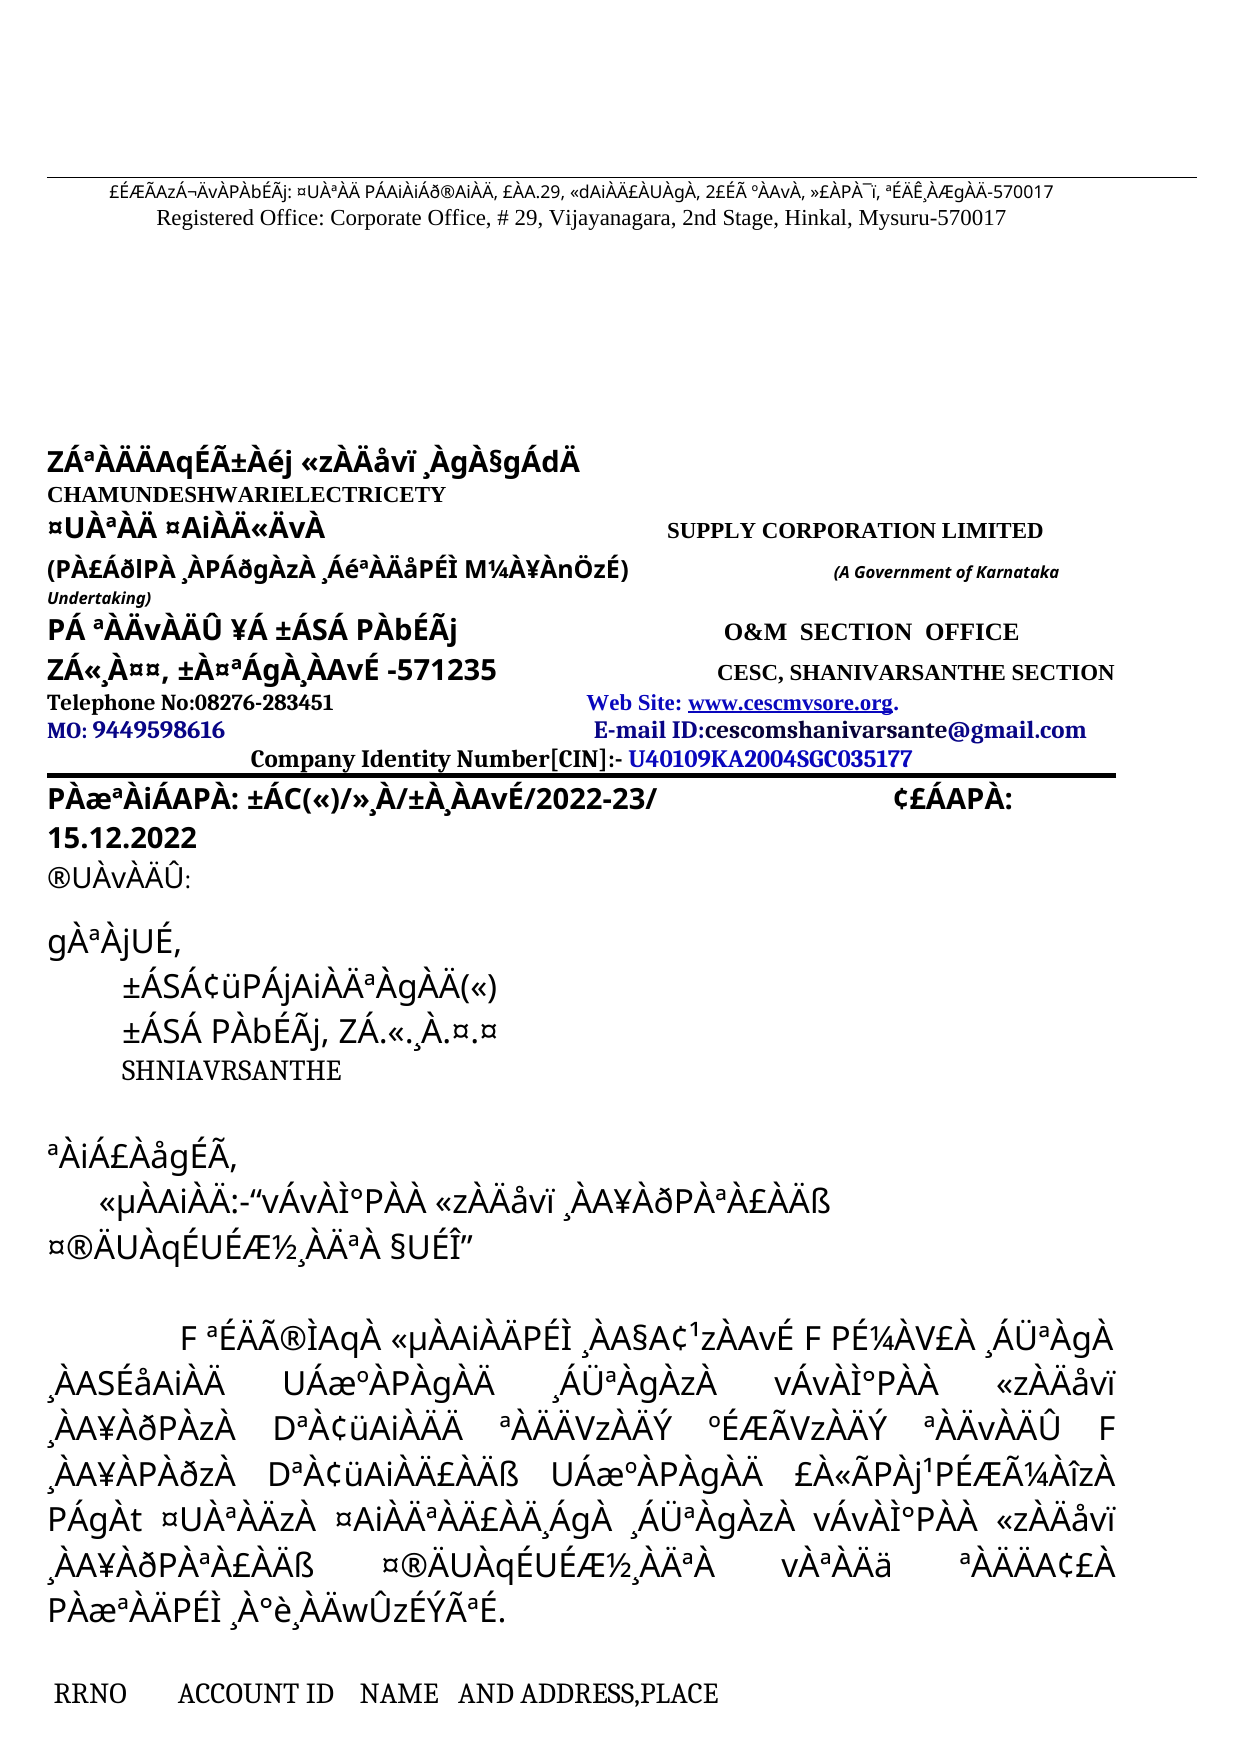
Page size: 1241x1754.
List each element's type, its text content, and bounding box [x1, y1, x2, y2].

text PÁ ªÀÄvÀÄÛ ¥Á ±ÁSÁ PÀbÉÃj O&M SECTION OFFICE [47, 609, 1116, 649]
text Company Identity Number[CIN]:- U40109KA2004SGC035177 [47, 744, 1116, 773]
text ZÁ«¸À¤¤, ±À¤ªÁgÀ¸ÀAvÉ -571235 CESC, SHANIVARSANTHE SECTION [47, 649, 1116, 689]
text ±ÁSÁ PÀbÉÃj, ZÁ.«.¸À.¤.¤ [122, 1008, 1116, 1054]
text ®UÀvÀÄÛ: [47, 857, 1116, 897]
text ±ÁSÁ¢üPÁjAiÀÄªÀgÀÄ(«) [122, 963, 1116, 1008]
text PÀæªÀiÁAPÀ: ±ÁC(«)/»¸À/±À¸ÀAvÉ/2022-23/ ¢£ÁAPÀ: 15.12.2022 [47, 778, 1032, 857]
text ªÀiÁ£ÀågÉÃ, [47, 1133, 1116, 1178]
text MO: 9449598616 E-mail ID:cescomshanivarsante@gmail.com [47, 716, 1116, 744]
text F ªÉÄÃ®ÌAqÀ «µÀAiÀÄPÉÌ ¸ÀA§A¢¹zÀAvÉ F PÉ¼ÀV£À ¸ÁÜªÀgÀ ¸ÀASÉåAiÀÄ UÁæºÀPÀgÀÄ ¸ÁÜªÀgÀzÀ vÁvÀÌ°PÀÀ «zÀÄåvï ¸ÀA¥ÀðPÀzÀ DªÀ¢üAiÀÄÄ ªÀÄÄVzÀÄÝ ºÉÆÃVzÀÄÝ ªÀÄvÀÄÛ F ¸ÀA¥ÀPÀðzÀ DªÀ¢üAiÀÄ£ÀÄß UÁæºÀPÀgÀÄ £À«ÃPÀj¹PÉÆÃ¼ÀîzÀ PÁgÀt ¤UÀªÀÄzÀ ¤AiÀÄªÀÄ£ÀÄ¸ÁgÀ ¸ÁÜªÀgÀzÀ vÁvÀÌ°PÀÀ «zÀÄåvï ¸ÀA¥ÀðPÀªÀ£ÀÄß ¤®ÄUÀqÉUÉÆ½¸ÀÄªÀ vÀªÀÄä ªÀÄÄA¢£À PÀæªÀÄPÉÌ ¸À°è¸ÀÄwÛzÉÝÃªÉ. [47, 1314, 1116, 1632]
text Registered Office: Corporate Office, # 29, Vijayanagara, 2nd Stage, Hinkal, Mysuru-570017 [47, 204, 1116, 230]
text ¤UÀªÀÄ ¤AiÀÄ«ÄvÀ SUPPLY CORPORATION LIMITED (PÀ£ÁðlPÀ ¸ÀPÁðgÀzÀ ¸ÁéªÀÄåPÉÌ M¼À¥ÀnÖzÉ) (A Government of Karnataka Undertaking) [47, 507, 1116, 609]
text ZÁªÀÄÄAqÉÃ±Àéj «zÀÄåvï ¸ÀgÀ§gÁdÄ CHAMUNDESHWARIELECTRICETY [47, 441, 1116, 507]
text «µÀAiÀÄ:-“vÁvÀÌ°PÀÀ «zÀÄåvï ¸ÀA¥ÀðPÀªÀ£ÀÄß ¤®ÄUÀqÉUÉÆ½¸ÀÄªÀ §UÉÎ” [47, 1178, 1116, 1269]
text RRNO ACCOUNT ID NAME AND ADDRESS,PLACE [47, 1678, 1116, 1711]
text gÀªÀjUÉ, [47, 917, 1116, 963]
text Telephone No:08276-283451 Web Site: www.cescmvsore.org. [47, 689, 1116, 716]
text SHNIAVRSANTHE [122, 1054, 1116, 1087]
text £ÉÆÃAzÁ¬ÄvÀPÀbÉÃj: ¤UÀªÀÄ PÁAiÀiÁð®AiÀÄ, £ÀA.29, «dAiÀÄ£ÀUÀgÀ, 2£ÉÃ ºÀAvÀ, »£ÀPÀ¯ï, ªÉÄÊ¸ÀÆgÀÄ-570017 [47, 180, 1116, 204]
